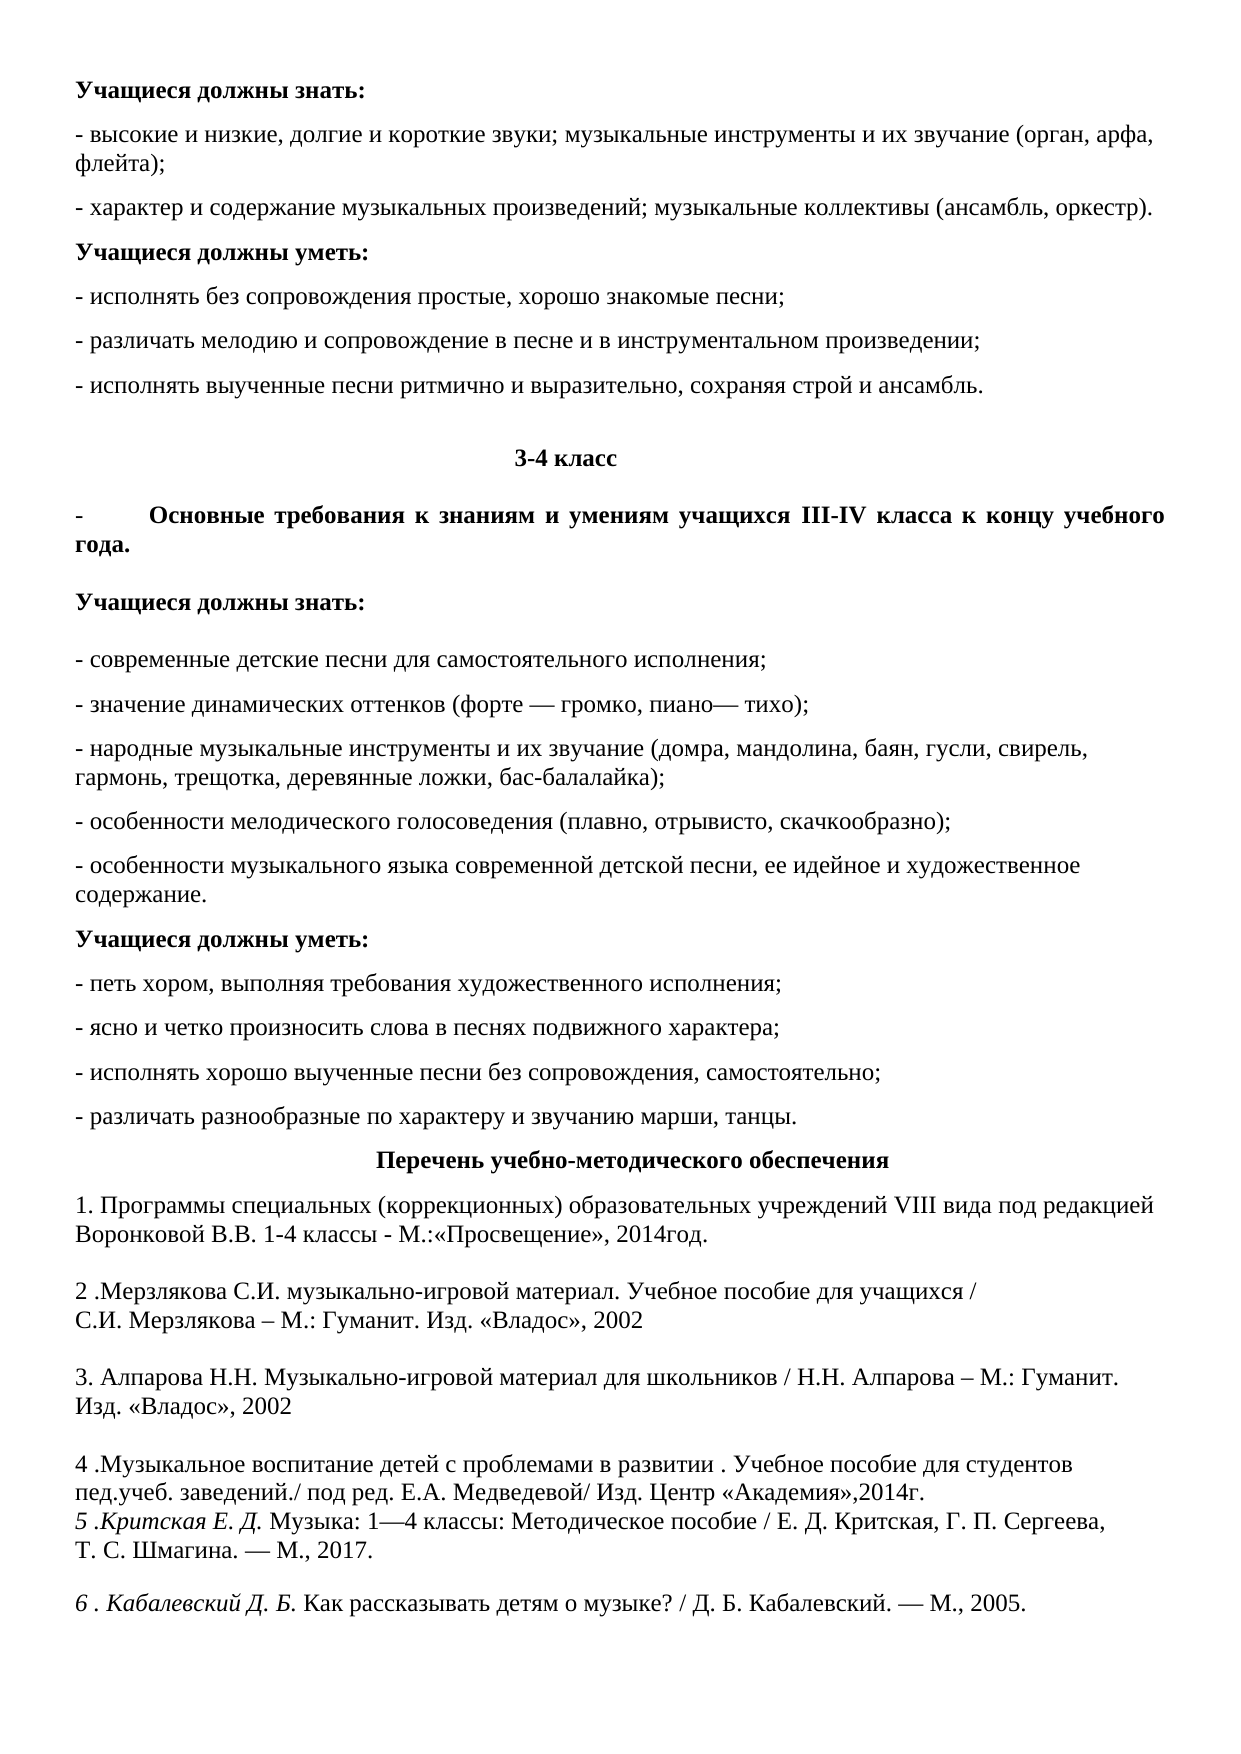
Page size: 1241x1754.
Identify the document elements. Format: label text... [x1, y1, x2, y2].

text - различать мелодию и сопровождение в песне и в инструментальном произведении; [75, 326, 1165, 354]
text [75, 1588, 1165, 1617]
text Учащиеся должны знать: [75, 587, 1165, 616]
text 2 .Мерзлякова С.И. музыкально-игровой материал. Учебное пособие для учащихся / [75, 1276, 1165, 1305]
text - значение динамических оттенков (форте — громко, пиано— тихо); [75, 689, 1165, 717]
text Учащиеся должны знать: [75, 75, 1165, 104]
text - современные детские песни для самостоятельного исполнения; [75, 644, 1165, 673]
text 4 .Музыкальное воспитание детей с проблемами в развитии . Учебное пособие для студентов пед.учеб. заведений./ под ред. Е.А. Медведевой/ Изд. Центр «Академия»,2014г. [75, 1449, 1165, 1506]
text 3-4 класс [104, 443, 997, 472]
text - различать разнообразные по характеру и звучанию марши, танцы. [75, 1101, 1165, 1130]
text С.И. Мерзлякова – М.: Гуманит. Изд. «Владос», 2002 [75, 1305, 1165, 1334]
text - исполнять хорошо выученные песни без сопровождения, самостоятельно; [75, 1057, 1165, 1086]
text - исполнять выученные песни ритмично и выразительно, сохраняя строй и ансамбль. [75, 370, 1165, 399]
text - петь хором, выполняя требования художественного исполнения; [75, 968, 1165, 997]
text Учащиеся должны уметь: [75, 924, 1165, 952]
text 5 .Критская Е. Д. Музыка: 1—4 классы: Методическое пособие / Е. Д. Критская, Г. П. Сергеева, Т. С. Шмагина. — М., 2017. [75, 1506, 1165, 1588]
text - особенности мелодического голосоведения (плавно, отрывисто, скачкообразно); [75, 806, 1165, 835]
text 1. Программы специальных (коррекционных) образовательных учреждений VIII вида под редакцией Воронковой В.В. 1-4 классы - М.:«Просвещение», 2014год. [75, 1190, 1165, 1247]
text - ясно и четко произносить слова в песнях подвижного характера; [75, 1012, 1165, 1041]
text 3. Алпарова Н.Н. Музыкально-игровой материал для школьников / Н.Н. Алпарова – М.: Гуманит. Изд. «Владос», 2002 [75, 1362, 1165, 1420]
list Основные требования к знаниям и умениям учащихся III-IV класса к концу учебного года. [75, 501, 1165, 558]
text - характер и содержание музыкальных произведений; музыкальные коллективы (ансамбль, оркестр). [75, 192, 1165, 221]
text - исполнять без сопровождения простые, хорошо знакомые песни; [75, 281, 1165, 310]
text Учащиеся должны уметь: [75, 237, 1165, 266]
text Перечень учебно-методического обеспечения [75, 1146, 1165, 1174]
text - народные музыкальные инструменты и их звучание (домра, мандолина, баян, гусли, свирель, гармонь, трещотка, деревянные ложки, бас-балалайка); [75, 733, 1165, 791]
text - высокие и низкие, долгие и короткие звуки; музыкальные инструменты и их звучание (орган, арфа, флейта); [75, 119, 1165, 177]
text - особенности музыкального языка современной детской песни, ее идейное и художественное содержание. [75, 851, 1165, 908]
